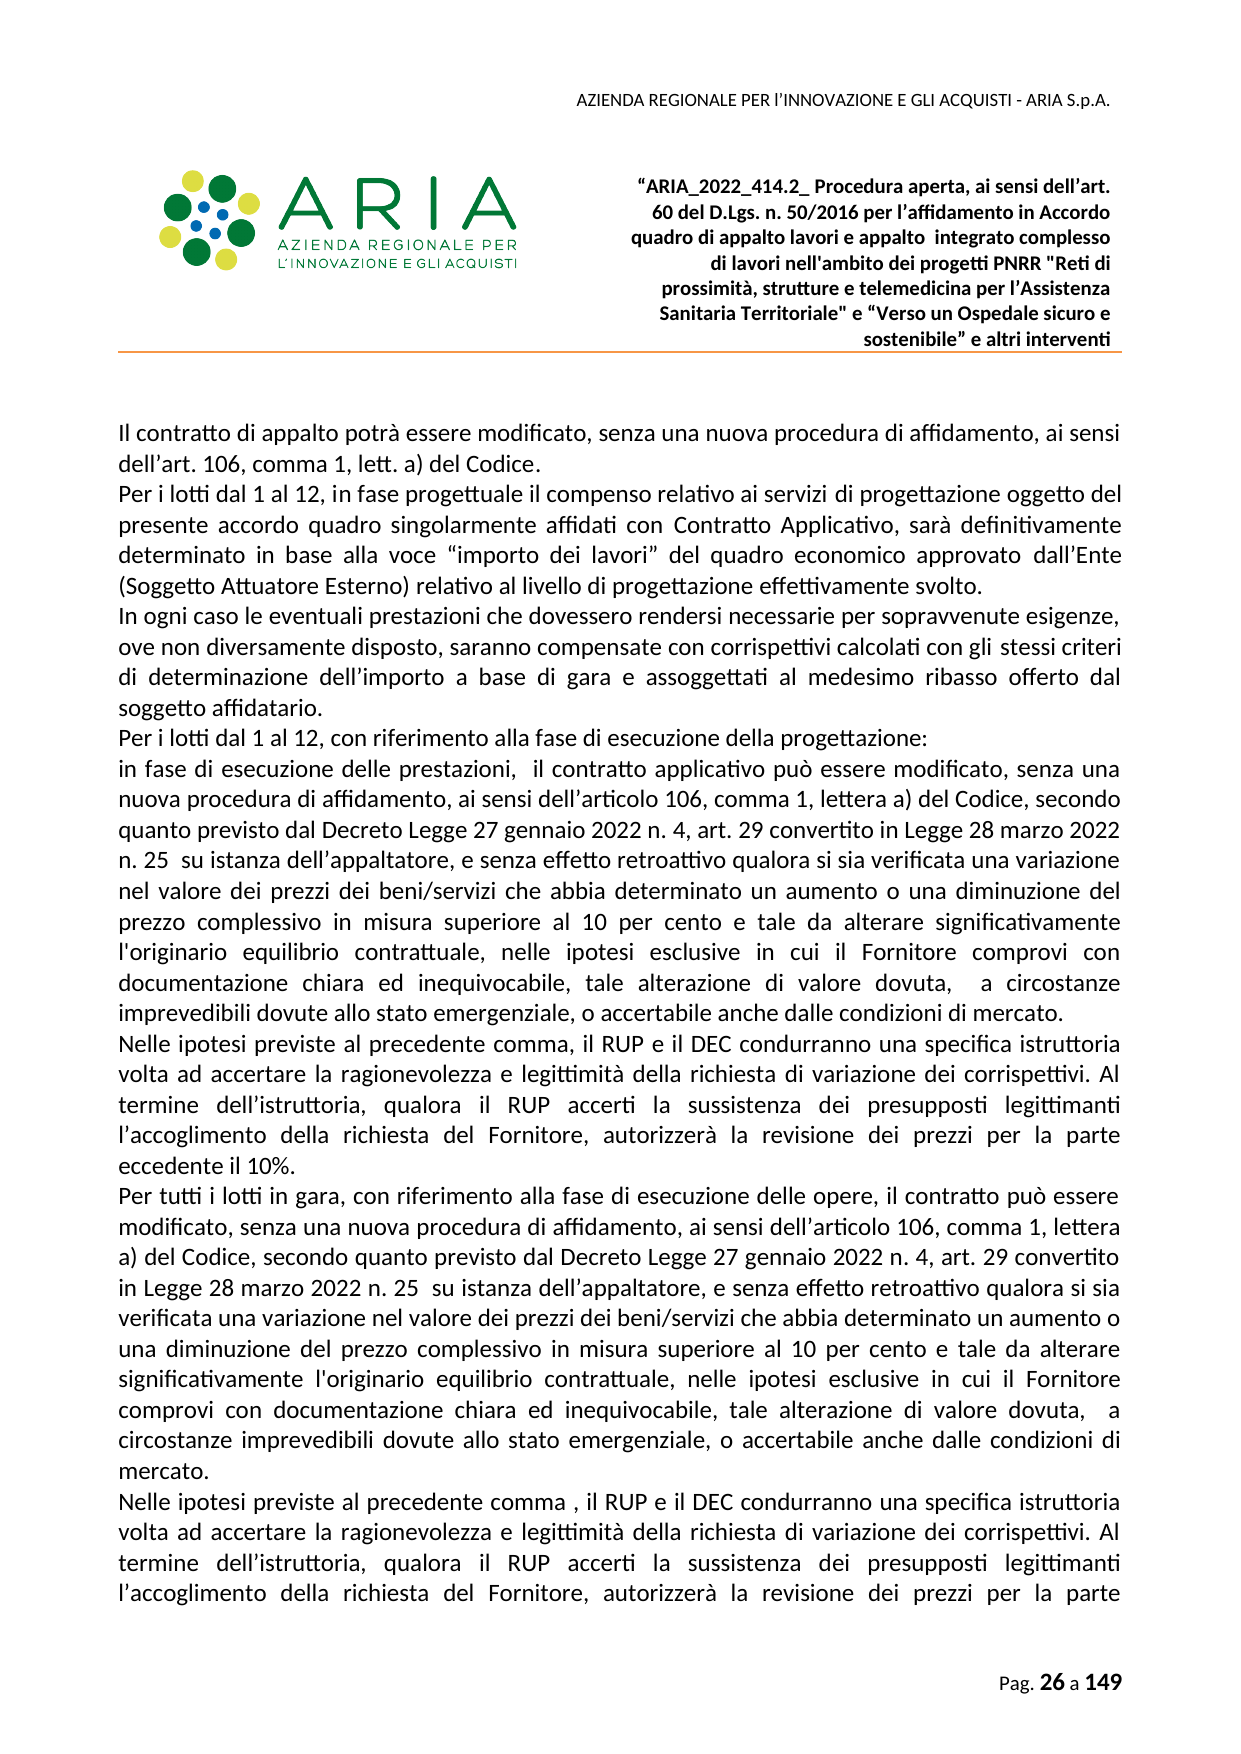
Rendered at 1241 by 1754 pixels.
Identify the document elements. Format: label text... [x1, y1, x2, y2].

text in fase di esecuzione delle prestazioni, il contratto applicativo può essere modificato, senza una nuova procedura di affidamento, ai sensi dell’articolo 106, comma 1, lettera a) del Codice, secondo quanto previsto dal Decreto Legge 27 gennaio 2022 n. 4, art. 29 convertito in Legge 28 marzo 2022 n. 25 su istanza dell’appaltatore, e senza effetto retroattivo qualora si sia verificata una variazione nel valore dei prezzi dei beni/servizi che abbia determinato un aumento o una diminuzione del prezzo complessivo in misura superiore al 10 per cento e tale da alterare significativamente l'originario equilibrio contrattuale, nelle ipotesi esclusive in cui il Fornitore comprovi con documentazione chiara ed inequivocabile, tale alterazione di valore dovuta, a circostanze imprevedibili dovute allo stato emergenziale, o accertabile anche dalle condizioni di mercato. [118, 753, 1122, 1028]
text Per i lotti dal 1 al 12, in fase progettuale il compenso relativo ai servizi di progettazione oggetto del presente accordo quadro singolarmente affidati con Contratto Applicativo, sarà definitivamente determinato in base alla voce “importo dei lavori” del quadro economico approvato dall’Ente (Soggetto Attuatore Esterno) relativo al livello di progettazione effettivamente svolto. [118, 478, 1122, 601]
text In ogni caso le eventuali prestazioni che dovessero rendersi necessarie per sopravvenute esigenze, ove non diversamente disposto, saranno compensate con corrispettivi calcolati con gli stessi criteri di determinazione dell’importo a base di gara e assoggettati al medesimo ribasso offerto dal soggetto affidatario. [118, 601, 1122, 723]
text Il contratto di appalto potrà essere modificato, senza una nuova procedura di affidamento, ai sensi dell’art. 106, comma 1, lett. a) del Codice. [118, 417, 1122, 478]
text Per tutti i lotti in gara, con riferimento alla fase di esecuzione delle opere, il contratto può essere modificato, senza una nuova procedura di affidamento, ai sensi dell’articolo 106, comma 1, lettera a) del Codice, secondo quanto previsto dal Decreto Legge 27 gennaio 2022 n. 4, art. 29 convertito in Legge 28 marzo 2022 n. 25 su istanza dell’appaltatore, e senza effetto retroattivo qualora si sia verificata una variazione nel valore dei prezzi dei beni/servizi che abbia determinato un aumento o una diminuzione del prezzo complessivo in misura superiore al 10 per cento e tale da alterare significativamente l'originario equilibrio contrattuale, nelle ipotesi esclusive in cui il Fornitore comprovi con documentazione chiara ed inequivocabile, tale alterazione di valore dovuta, a circostanze imprevedibili dovute allo stato emergenziale, o accertabile anche dalle condizioni di mercato. [118, 1180, 1122, 1486]
picture [129, 140, 547, 300]
text Per i lotti dal 1 al 12, con riferimento alla fase di esecuzione della progettazione: [118, 723, 1122, 753]
